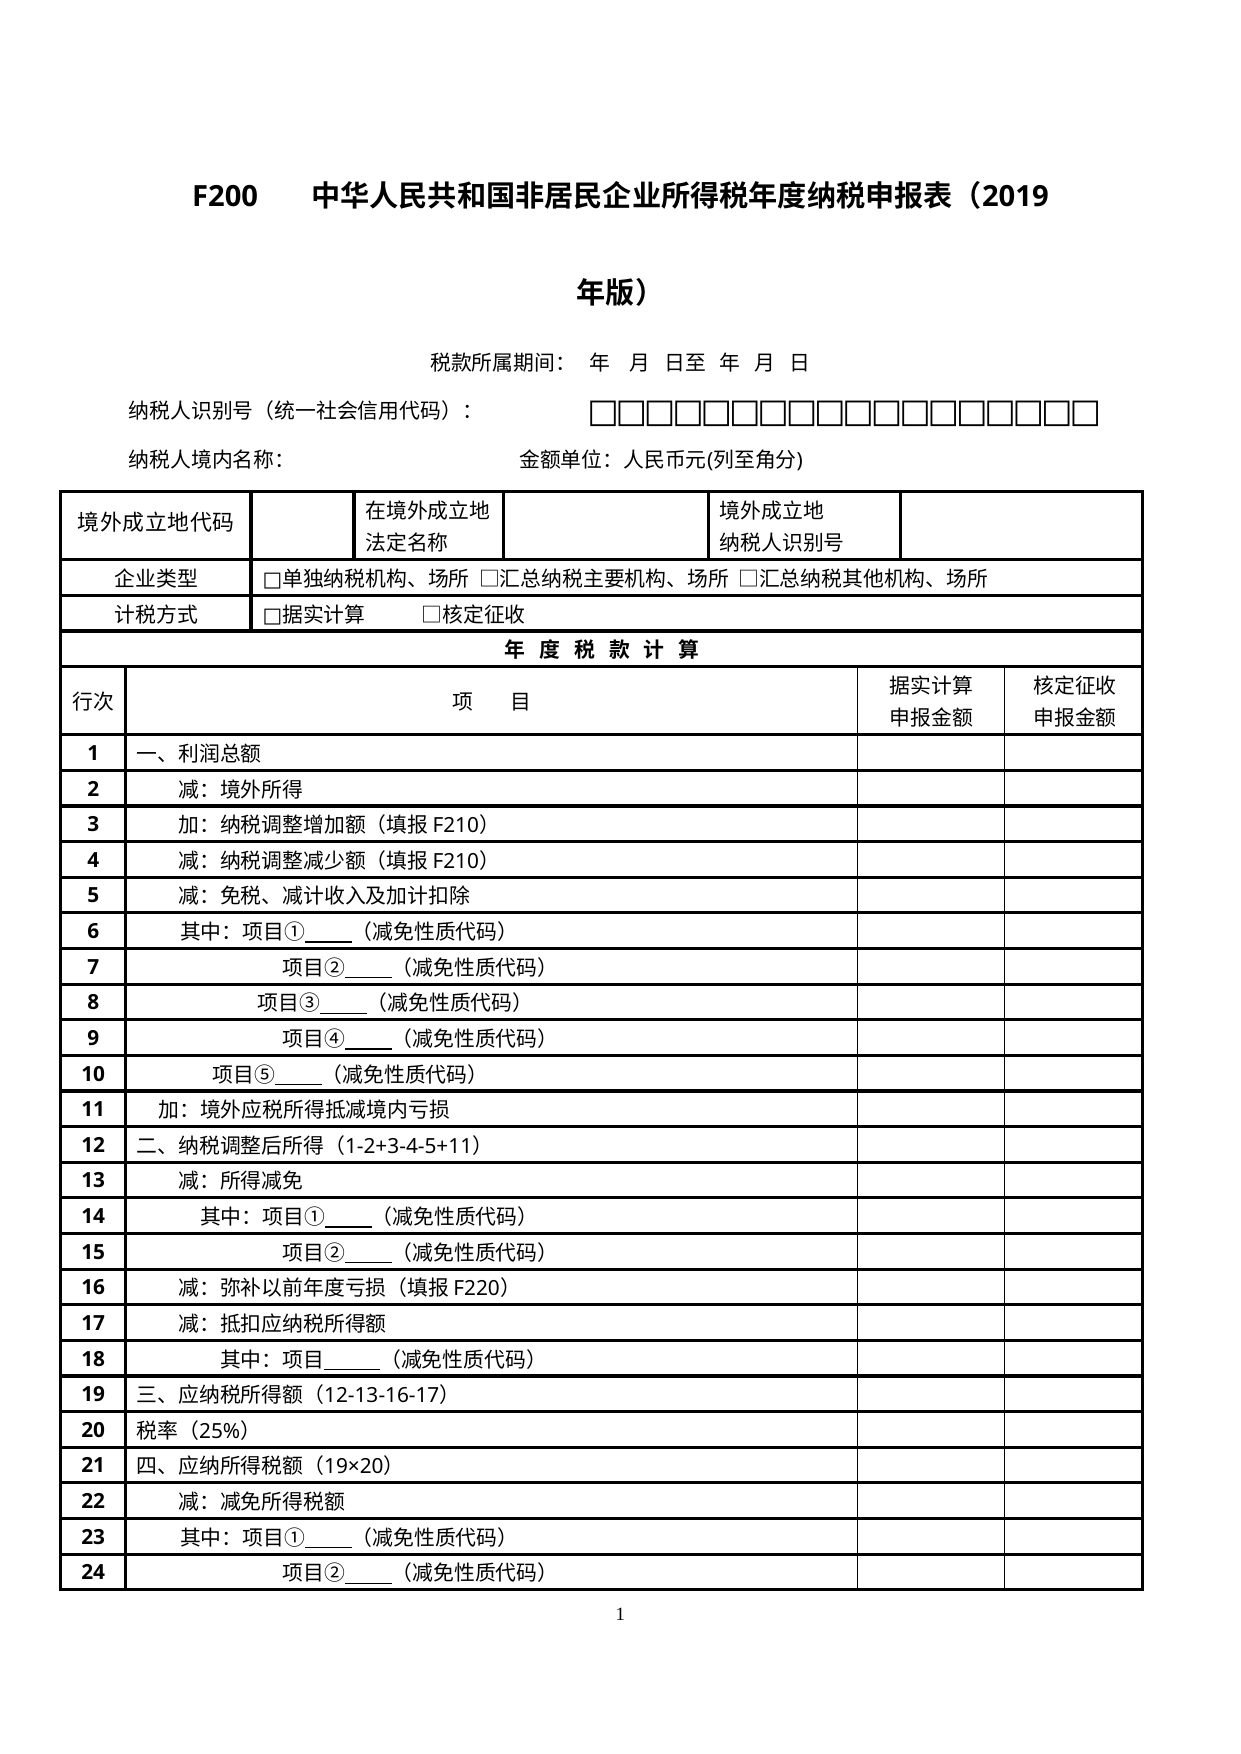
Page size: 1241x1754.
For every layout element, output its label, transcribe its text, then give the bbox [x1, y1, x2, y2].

table_cell 23 [62, 1520, 124, 1552]
table_cell [858, 1199, 1004, 1232]
table_cell [858, 1449, 1004, 1481]
table_cell 12 [62, 1128, 124, 1161]
table_cell [858, 1413, 1004, 1446]
table_cell □单独纳税机构、场所 □汇总纳税主要机构、场所 □汇总纳税其他机构、场所 [253, 561, 1141, 594]
table_cell 企业类型 [62, 561, 249, 594]
table_cell 项目④ （减免性质代码） [127, 1021, 857, 1054]
table_cell 项目② （减免性质代码） [127, 1556, 857, 1588]
table_cell [1005, 1378, 1141, 1410]
table_cell 14 [62, 1199, 124, 1232]
table_cell □据实计算 □核定征收 [253, 597, 1141, 629]
table_cell 其中：项目① （减免性质代码） [127, 1199, 857, 1232]
table_cell [1005, 1413, 1141, 1446]
table_cell 减：纳税调整减少额（填报F210） [127, 843, 857, 876]
table_cell [858, 914, 1004, 947]
table_cell 其中：项目① （减免性质代码） [127, 1520, 857, 1552]
table_cell [858, 1057, 1004, 1089]
table_cell [1005, 950, 1141, 982]
table_cell [858, 1235, 1004, 1267]
table_cell [1005, 736, 1141, 769]
table_cell 年 度 税 款 计 算 [62, 633, 1141, 665]
table_cell 6 [62, 914, 124, 947]
table_cell [858, 1520, 1004, 1552]
table_cell 19 [62, 1378, 124, 1410]
table_cell [1005, 1057, 1141, 1089]
table_cell 减：所得减免 [127, 1164, 857, 1196]
table_cell [858, 1164, 1004, 1196]
table_cell 减：弥补以前年度亏损（填报F220） [127, 1271, 857, 1303]
table_cell 减：减免所得税额 [127, 1484, 857, 1517]
table_cell 三、应纳税所得额（12-13-16-17） [127, 1378, 857, 1410]
table_cell 减：抵扣应纳税所得额 [127, 1306, 857, 1339]
table_header 境外成立地 纳税人识别号 [710, 493, 899, 558]
table_cell 18 [62, 1342, 124, 1374]
table_cell □□□□□□□□□□□□□□□□□□ [576, 377, 1131, 442]
text 纳税人境内名称： 金额单位：人民币元(列至角分) [114, 442, 1088, 475]
table_cell 3 [62, 808, 124, 840]
table_header [505, 493, 707, 558]
table_cell 项 目 [127, 668, 857, 733]
table_cell [858, 1271, 1004, 1303]
table_cell [1005, 1306, 1141, 1339]
table_cell [858, 772, 1004, 804]
table_cell 2 [62, 772, 124, 804]
table_cell 5 [62, 879, 124, 911]
table_cell [1005, 986, 1141, 1018]
table_cell [1005, 879, 1141, 911]
table_cell [858, 986, 1004, 1018]
table_cell [1005, 1128, 1141, 1161]
table_cell 17 [62, 1306, 124, 1339]
table_cell [1005, 1093, 1141, 1125]
table_cell [858, 1556, 1004, 1588]
table_cell 其中：项目① （减免性质代码） [127, 914, 857, 947]
table_cell [1005, 1520, 1141, 1552]
table_cell 加：纳税调整增加额（填报F210） [127, 808, 857, 840]
table_cell [1005, 1342, 1141, 1374]
text F200 中华人民共和国非居民企业所得税年度纳税申报表（2019年版） [187, 161, 1053, 324]
table_header [253, 493, 352, 558]
table_header 在境外成立地法定名称 [356, 493, 502, 558]
table_cell 行次 [62, 668, 124, 733]
table_cell [858, 843, 1004, 876]
table_cell 四、应纳所得税额（19×20） [127, 1449, 857, 1481]
table_cell [858, 736, 1004, 769]
table_cell [858, 879, 1004, 911]
table_header 税款所属期间： 年 月 日至 年 月 日 [109, 345, 1131, 377]
table_cell 24 [62, 1556, 124, 1588]
table_header [902, 493, 1141, 558]
table_cell 税率（25%） [127, 1413, 857, 1446]
table_cell [1005, 772, 1141, 804]
table_cell 其中：项目 （减免性质代码） [127, 1342, 857, 1374]
table_cell [858, 808, 1004, 840]
table_cell 4 [62, 843, 124, 876]
table_cell [858, 950, 1004, 982]
table_cell [1005, 1021, 1141, 1054]
table_cell [858, 1342, 1004, 1374]
table_cell [1005, 808, 1141, 840]
table_cell 纳税人识别号（统一社会信用代码）： [109, 377, 576, 442]
table_cell [1005, 914, 1141, 947]
table_header 境外成立地代码 [62, 493, 249, 558]
table_cell 8 [62, 986, 124, 1018]
table_cell 加：境外应税所得抵减境内亏损 [127, 1093, 857, 1125]
table_cell 1 [62, 736, 124, 769]
table_cell 22 [62, 1484, 124, 1517]
table_cell 二、纳税调整后所得（1-2+3-4-5+11） [127, 1128, 857, 1161]
table_cell 项目② （减免性质代码） [127, 1235, 857, 1267]
table_cell 计税方式 [62, 597, 249, 629]
table_cell 项目② （减免性质代码） [127, 950, 857, 982]
table_cell [1005, 1271, 1141, 1303]
table_cell [858, 1484, 1004, 1517]
table_cell 20 [62, 1413, 124, 1446]
table_cell [858, 1128, 1004, 1161]
table_cell 15 [62, 1235, 124, 1267]
table_cell 16 [62, 1271, 124, 1303]
table_cell 11 [62, 1093, 124, 1125]
table_cell 减：境外所得 [127, 772, 857, 804]
table_cell [1005, 843, 1141, 876]
table_cell 据实计算 申报金额 [858, 668, 1004, 733]
table_cell 21 [62, 1449, 124, 1481]
table_cell 减：免税、减计收入及加计扣除 [127, 879, 857, 911]
table_cell [858, 1021, 1004, 1054]
table_cell [858, 1093, 1004, 1125]
table_cell 项目⑤ （减免性质代码） [127, 1057, 857, 1089]
table_cell [1005, 1235, 1141, 1267]
table_cell [1005, 1556, 1141, 1588]
table_cell 核定征收 申报金额 [1005, 668, 1141, 733]
table_cell [858, 1306, 1004, 1339]
table_cell [858, 1378, 1004, 1410]
table_cell [1005, 1199, 1141, 1232]
table_cell 7 [62, 950, 124, 982]
table_cell [1005, 1449, 1141, 1481]
table_cell 9 [62, 1021, 124, 1054]
table_cell 项目③ （减免性质代码） [127, 986, 857, 1018]
table_cell 13 [62, 1164, 124, 1196]
table_cell 一、利润总额 [127, 736, 857, 769]
table_cell [1005, 1164, 1141, 1196]
table_cell 10 [62, 1057, 124, 1089]
table_cell [1005, 1484, 1141, 1517]
